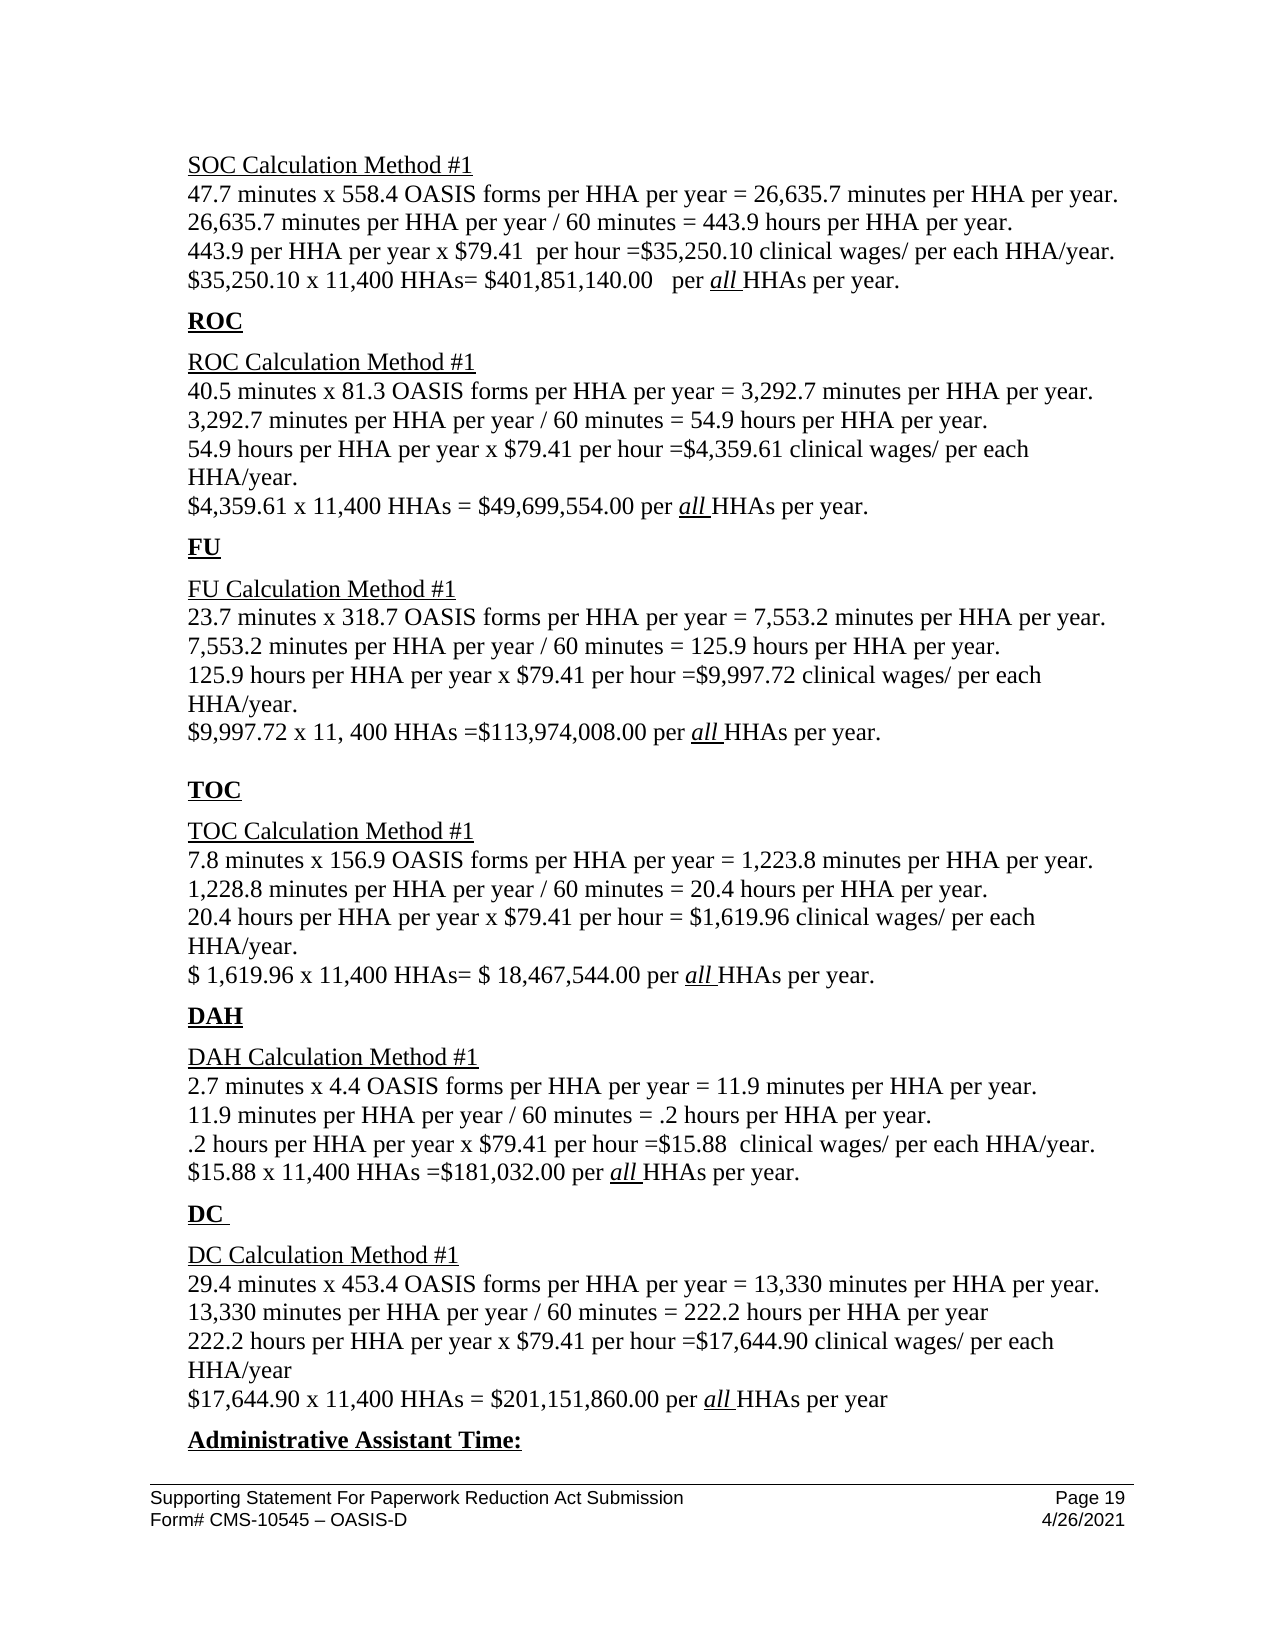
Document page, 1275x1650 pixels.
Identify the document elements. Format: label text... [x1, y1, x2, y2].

text 13,330 minutes per HHA per year / 60 minutes = 222.2 hours per HHA per year [150, 1297, 1125, 1326]
text 222.2 hours per HHA per year x $79.41 per hour =$17,644.90 clinical wages/ per each HHA/year [187, 1326, 1125, 1384]
text $17,644.90 x 11,400 HHAs = $201,151,860.00 per all HHAs per year [150, 1384, 1125, 1412]
text 3,292.7 minutes per HHA per year / 60 minutes = 54.9 hours per HHA per year. [150, 405, 1125, 434]
text 11.9 minutes per HHA per year / 60 minutes = .2 hours per HHA per year. [150, 1100, 1125, 1129]
text 47.7 minutes x 558.4 OASIS forms per HHA per year = 26,635.7 minutes per HHA per year. [187, 179, 1125, 207]
text 2.7 minutes x 4.4 OASIS forms per HHA per year = 11.9 minutes per HHA per year. [150, 1071, 1125, 1100]
text $15.88 x 11,400 HHAs =$181,032.00 per all HHAs per year. [150, 1157, 1125, 1186]
text $9,997.72 x 11, 400 HHAs =$113,974,008.00 per all HHAs per year. [150, 717, 1125, 746]
text 23.7 minutes x 318.7 OASIS forms per HHA per year = 7,553.2 minutes per HHA per year. [150, 602, 1125, 631]
text 443.9 per HHA per year x $79.41 per hour =$35,250.10 clinical wages/ per each HHA/year. [187, 236, 1125, 265]
text 125.9 hours per HHA per year x $79.41 per hour =$9,997.72 clinical wages/ per each HHA/year. [187, 660, 1125, 717]
text .2 hours per HHA per year x $79.41 per hour =$15.88 clinical wages/ per each HHA/year. [187, 1129, 1125, 1157]
list Administrative Assistant Time: [150, 1425, 1125, 1454]
text DC [150, 1199, 1125, 1227]
text DAH [150, 1001, 1125, 1030]
text DAH Calculation Method #1 [150, 1042, 1125, 1071]
text 1,228.8 minutes per HHA per year / 60 minutes = 20.4 hours per HHA per year. [150, 874, 1125, 902]
text ROC [150, 306, 1125, 335]
text ROC Calculation Method #1 [150, 347, 1125, 376]
text $35,250.10 x 11,400 HHAs= $401,851,140.00 per all HHAs per year. [150, 265, 1125, 294]
text 20.4 hours per HHA per year x $79.41 per hour = $1,619.96 clinical wages/ per each HHA/year. [187, 902, 1125, 960]
text 29.4 minutes x 453.4 OASIS forms per HHA per year = 13,330 minutes per HHA per year. [150, 1269, 1125, 1297]
text 26,635.7 minutes per HHA per year / 60 minutes = 443.9 hours per HHA per year. [150, 207, 1125, 236]
text TOC Calculation Method #1 [150, 816, 1125, 845]
text SOC Calculation Method #1 [150, 150, 1125, 179]
text FU [150, 532, 1125, 561]
text 7,553.2 minutes per HHA per year / 60 minutes = 125.9 hours per HHA per year. [150, 631, 1125, 660]
text $ 1,619.96 x 11,400 HHAs= $ 18,467,544.00 per all HHAs per year. [150, 960, 1125, 989]
text DC Calculation Method #1 [150, 1240, 1125, 1269]
text $4,359.61 x 11,400 HHAs = $49,699,554.00 per all HHAs per year. [150, 491, 1125, 520]
text FU Calculation Method #1 [150, 574, 1125, 602]
text 54.9 hours per HHA per year x $79.41 per hour =$4,359.61 clinical wages/ per each HHA/year. [187, 434, 1125, 491]
text 7.8 minutes x 156.9 OASIS forms per HHA per year = 1,223.8 minutes per HHA per year. [150, 845, 1125, 874]
text TOC [150, 775, 1125, 804]
text 40.5 minutes x 81.3 OASIS forms per HHA per year = 3,292.7 minutes per HHA per year. [150, 376, 1125, 405]
